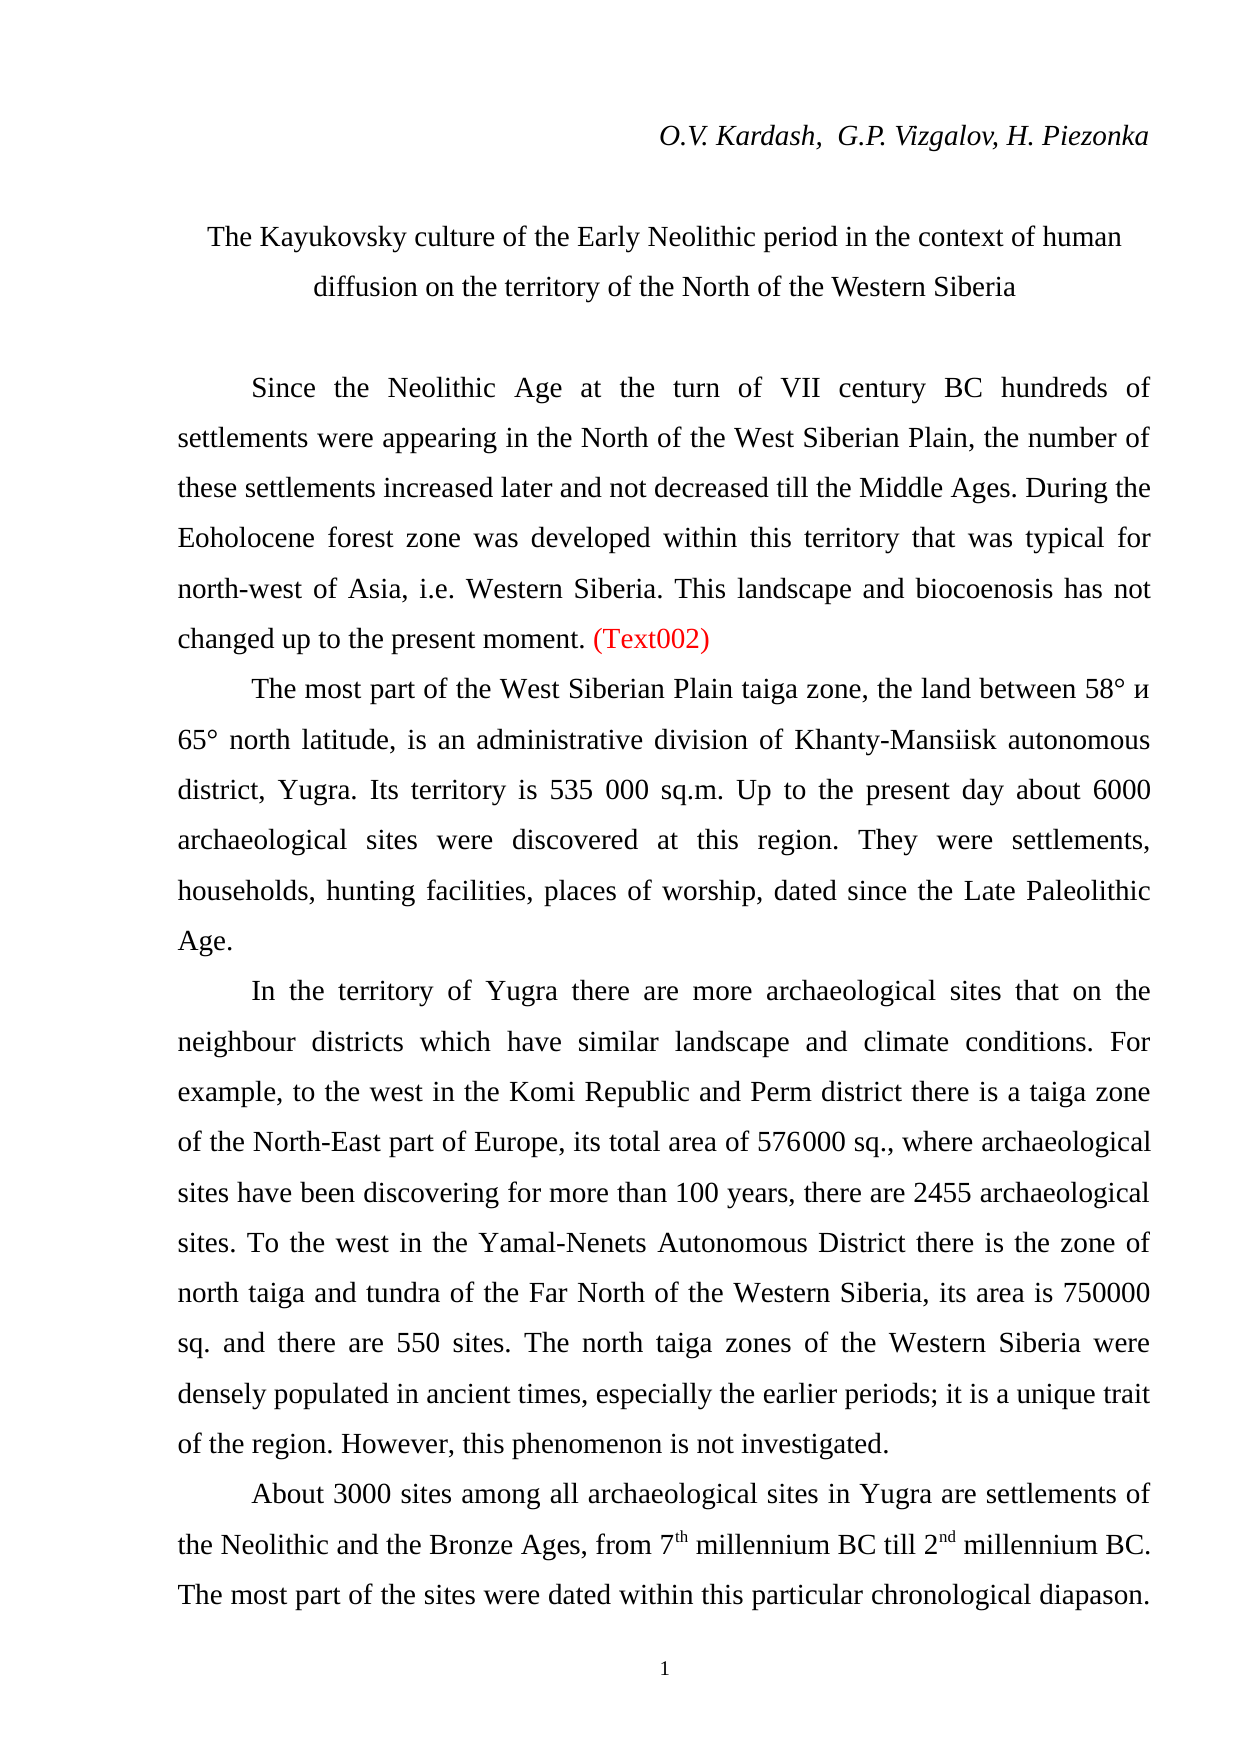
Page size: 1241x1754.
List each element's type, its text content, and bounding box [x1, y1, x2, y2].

text Since the Neolithic Age at the turn of VII century BC hundreds of settlements were appearing in the North of the West Siberian Plain, the number of these settlements increased later and not decreased till the Middle Ages. During the Eoholocene forest zone was developed within this territory that was typical for north-west of Asia, i.e. Western Siberia. This landscape and biocoenosis has not changed up to the present moment. (Text002) [177, 370, 1152, 655]
text In the territory of Yugra there are more archaeological sites that on the neighbour districts which have similar landscape and climate conditions. For example, to the west in the Komi Republic and Perm district there is a taiga zone of the North-East part of Europe, its total area of 576000 sq., where archaeological sites have been discovering for more than 100 years, there are 2455 archaeological sites. To the west in the Yamal-Nenets Autonomous District there is the zone of north taiga and tundra of the Far North of the Western Siberia, its area is 750000 sq. and there are 550 sites. The north taiga zones of the Western Siberia were densely populated in ancient times, especially the earlier periods; it is a unique trait of the region. However, this phenomenon is not investigated. [177, 973, 1152, 1460]
text O.V. Kardash, G.P. Vizgalov, H. Piezonka [177, 118, 1152, 152]
text The Kayukovsky culture of the Early Neolithic period in the context of human diffusion on the territory of the North of the Western Siberia [177, 219, 1152, 303]
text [177, 1477, 1152, 1611]
text The most part of the West Siberian Plain taiga zone, the land between 58° и 65° north latitude, is an administrative division of Khanty-Mansiisk autonomous district, Yugra. Its territory is 535 000 sq.m. Up to the present day about 6000 archaeological sites were discovered at this region. They were settlements, households, hunting facilities, places of worship, dated since the Late Paleolithic Age. [177, 672, 1152, 957]
